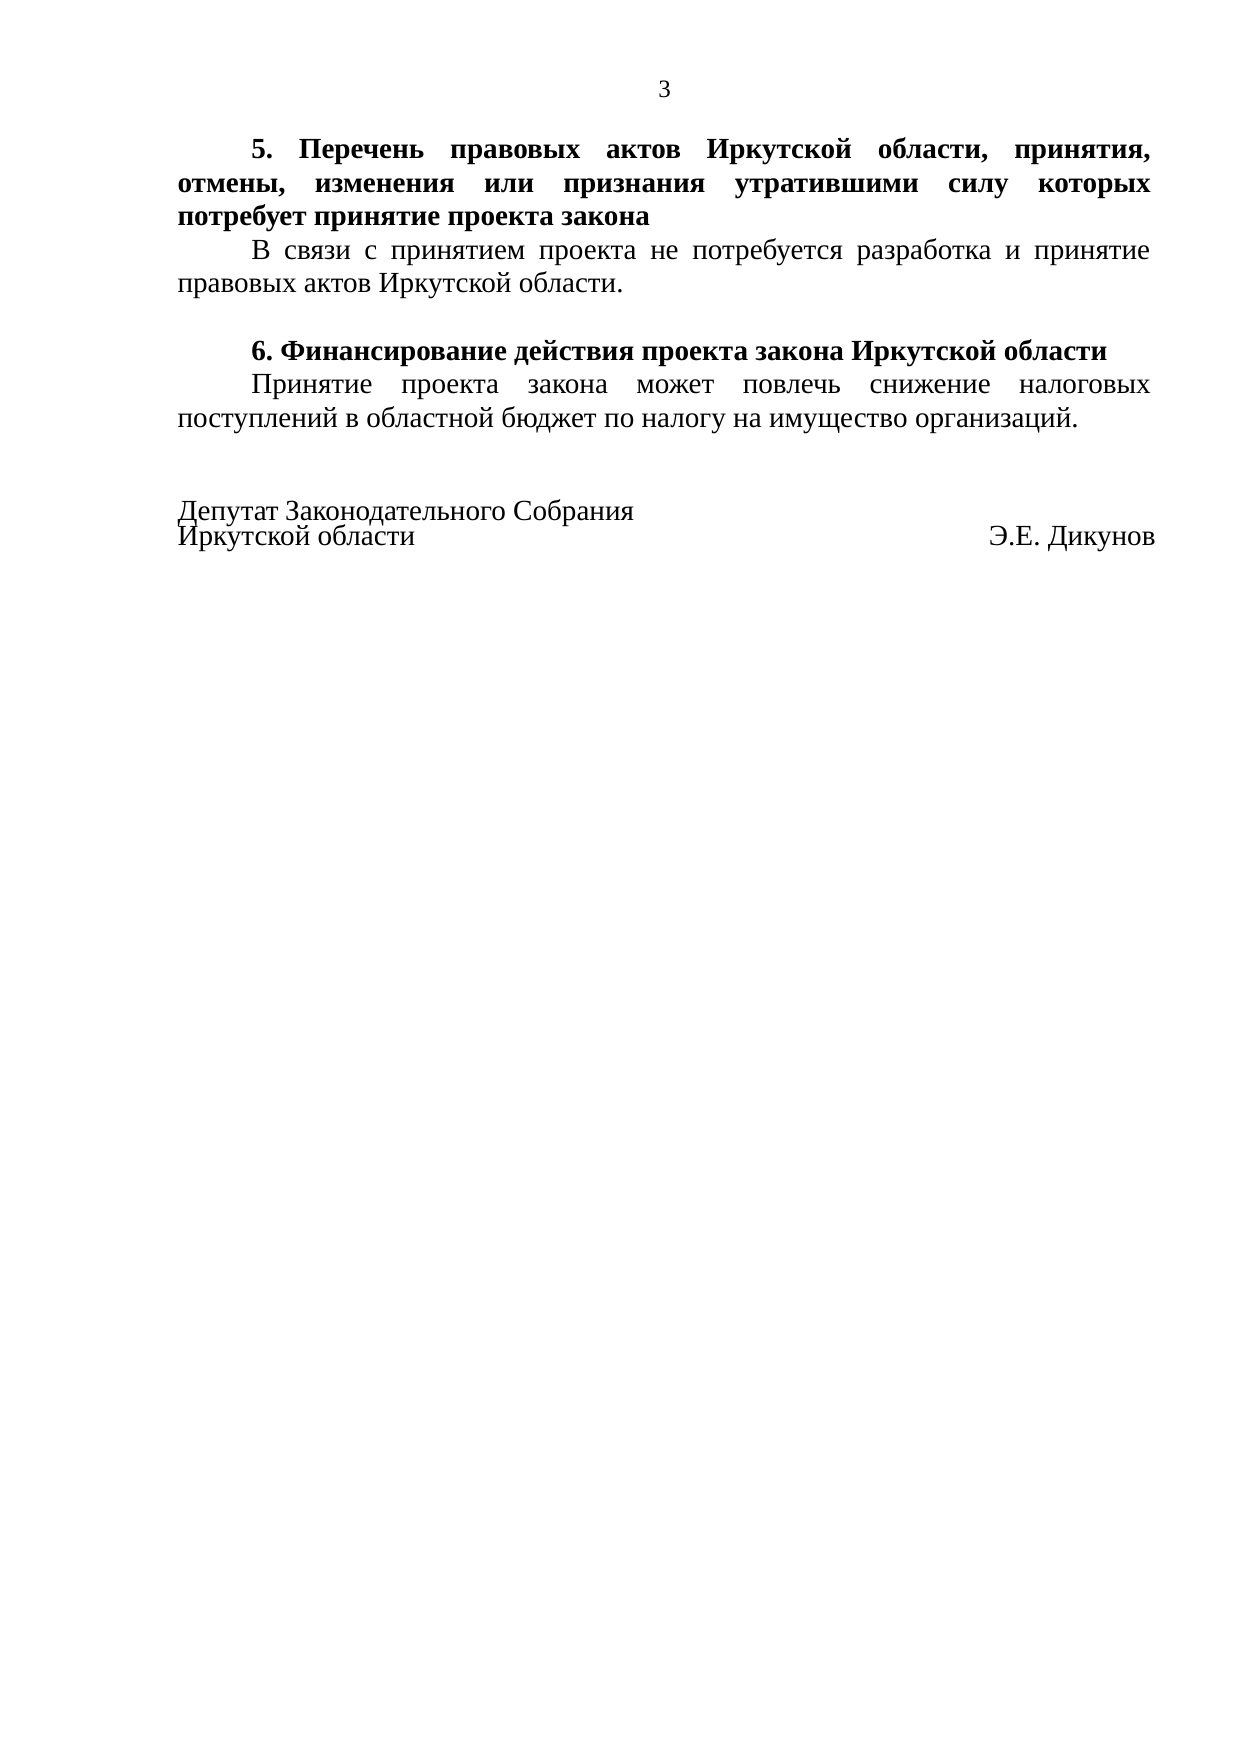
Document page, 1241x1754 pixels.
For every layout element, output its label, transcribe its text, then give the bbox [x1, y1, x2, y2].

text 6. Финансирование действия проекта закона Иркутской области [177, 333, 1152, 366]
text В связи с принятием проекта не потребуется разработка и принятие правовых актов Иркутской области. [177, 232, 1152, 299]
table_header Э.Е. Дикунов [646, 500, 1167, 550]
text 5. Перечень правовых актов Иркутской области, принятия, отмены, изменения или признания утратившими силу которых потребует принятие проекта закона [177, 131, 1152, 232]
text Принятие проекта закона может повлечь снижение налоговых поступлений в областной бюджет по налогу на имущество организаций. [177, 366, 1152, 433]
table_header Депутат Законодательного Собрания Иркутской области [166, 500, 646, 550]
